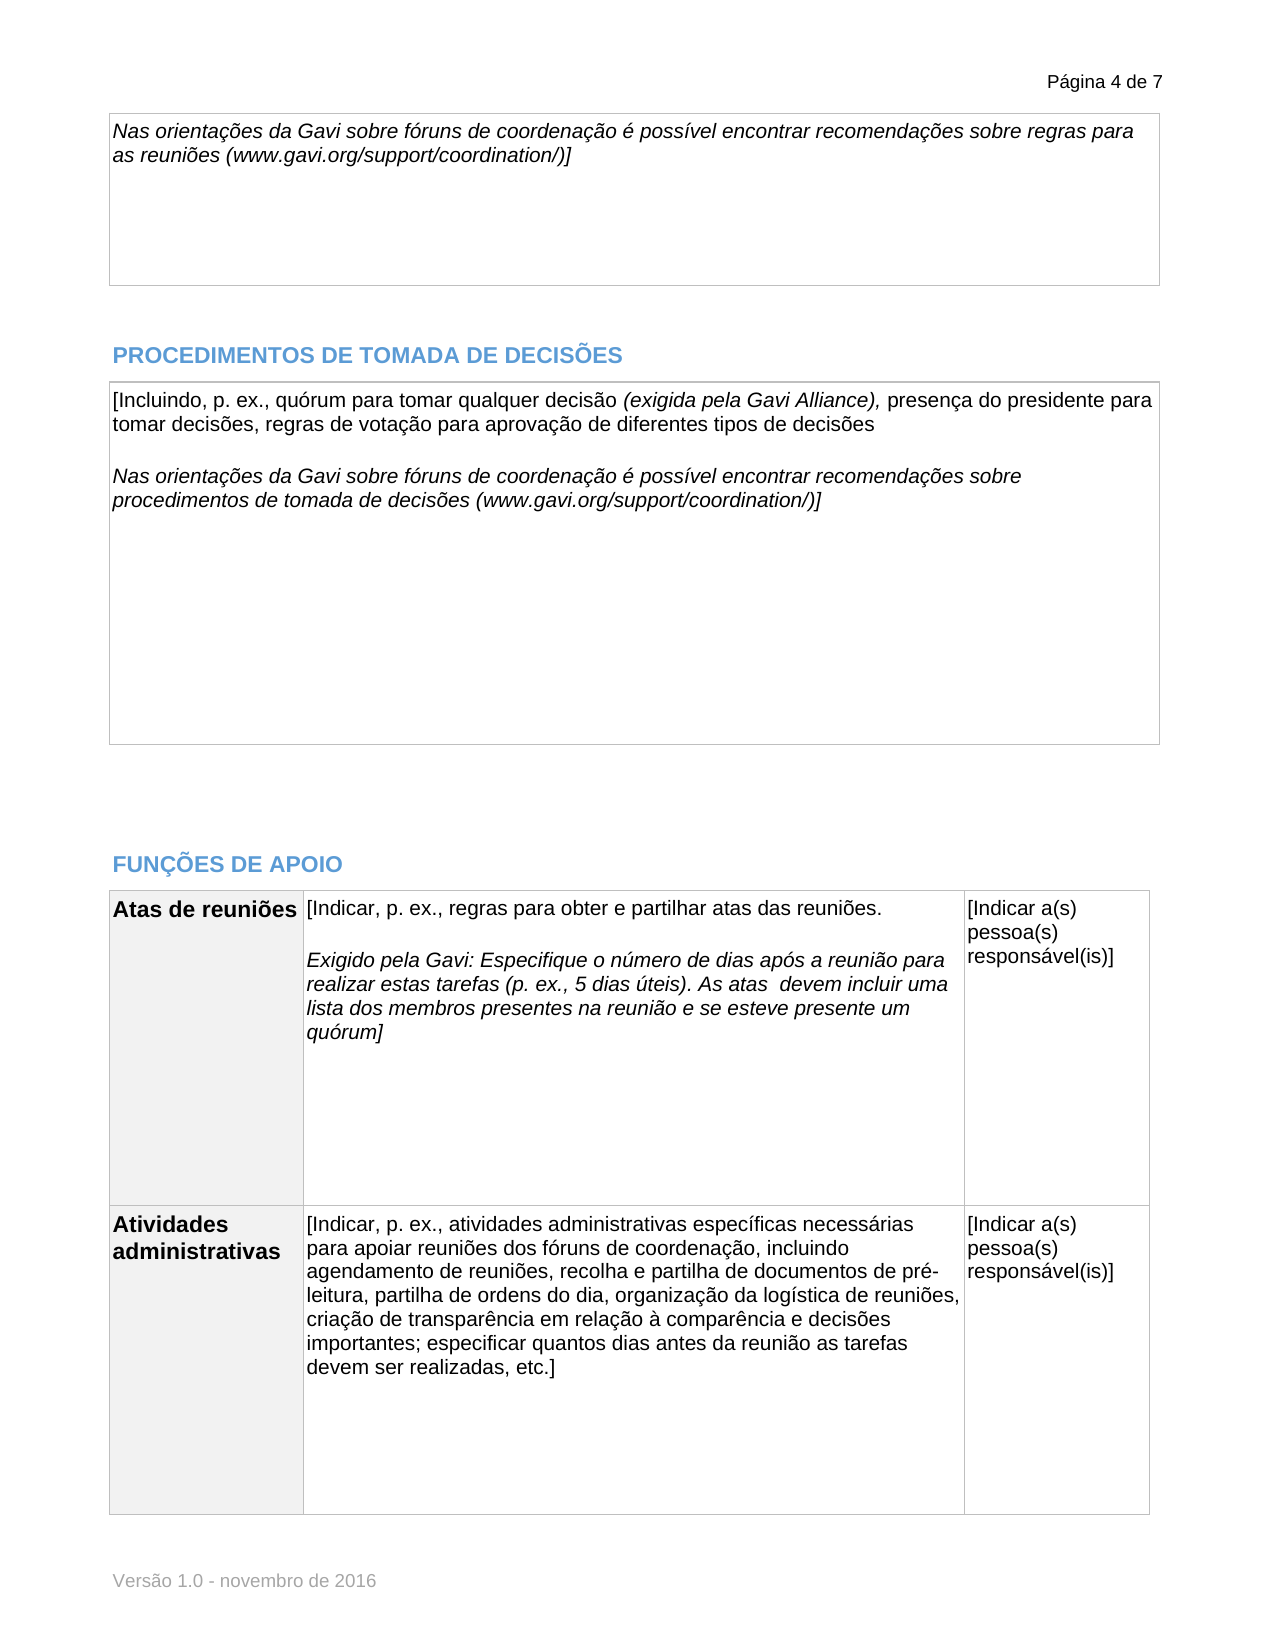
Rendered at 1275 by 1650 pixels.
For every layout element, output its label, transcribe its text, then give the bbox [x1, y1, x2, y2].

table_cell Atividades administrativas [110, 1206, 303, 1514]
table_header [Indicar a(s) pessoa(s) responsável(is)] [965, 891, 1149, 1205]
text PROCEDIMENTOS DE TOMADA DE DECISÕES [112, 342, 1125, 369]
table_header [Incluindo, p. ex., quórum para tomar qualquer decisão (exigida pela Gavi Alliance), presença do presidente para tomar decisões, regras de votação para aprovação de diferentes tipos de decisões Nas orientações da Gavi sobre fóruns de coordenação é possível encontrar recomendações sobre procedimentos de tomada de decisões (www.gavi.org/support/coordination/)] [110, 383, 1159, 744]
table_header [110, 114, 1159, 285]
table_header Atas de reuniões [110, 891, 303, 1205]
table_cell [Indicar, p. ex., atividades administrativas específicas necessárias para apoiar reuniões dos fóruns de coordenação, incluindo agendamento de reuniões, recolha e partilha de documentos de pré-leitura, partilha de ordens do dia, organização da logística de reuniões, criação de transparência em relação à comparência e decisões importantes; especificar quantos dias antes da reunião as tarefas devem ser realizadas, etc.] [304, 1206, 964, 1514]
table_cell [965, 1206, 1149, 1514]
table_header [Indicar, p. ex., regras para obter e partilhar atas das reuniões. Exigido pela Gavi: Especifique o número de dias após a reunião para realizar estas tarefas (p. ex., 5 dias úteis). As atas devem incluir uma lista dos membros presentes na reunião e se esteve presente um quórum] [304, 891, 964, 1205]
text FUNÇÕES DE APOIO [112, 851, 1125, 877]
